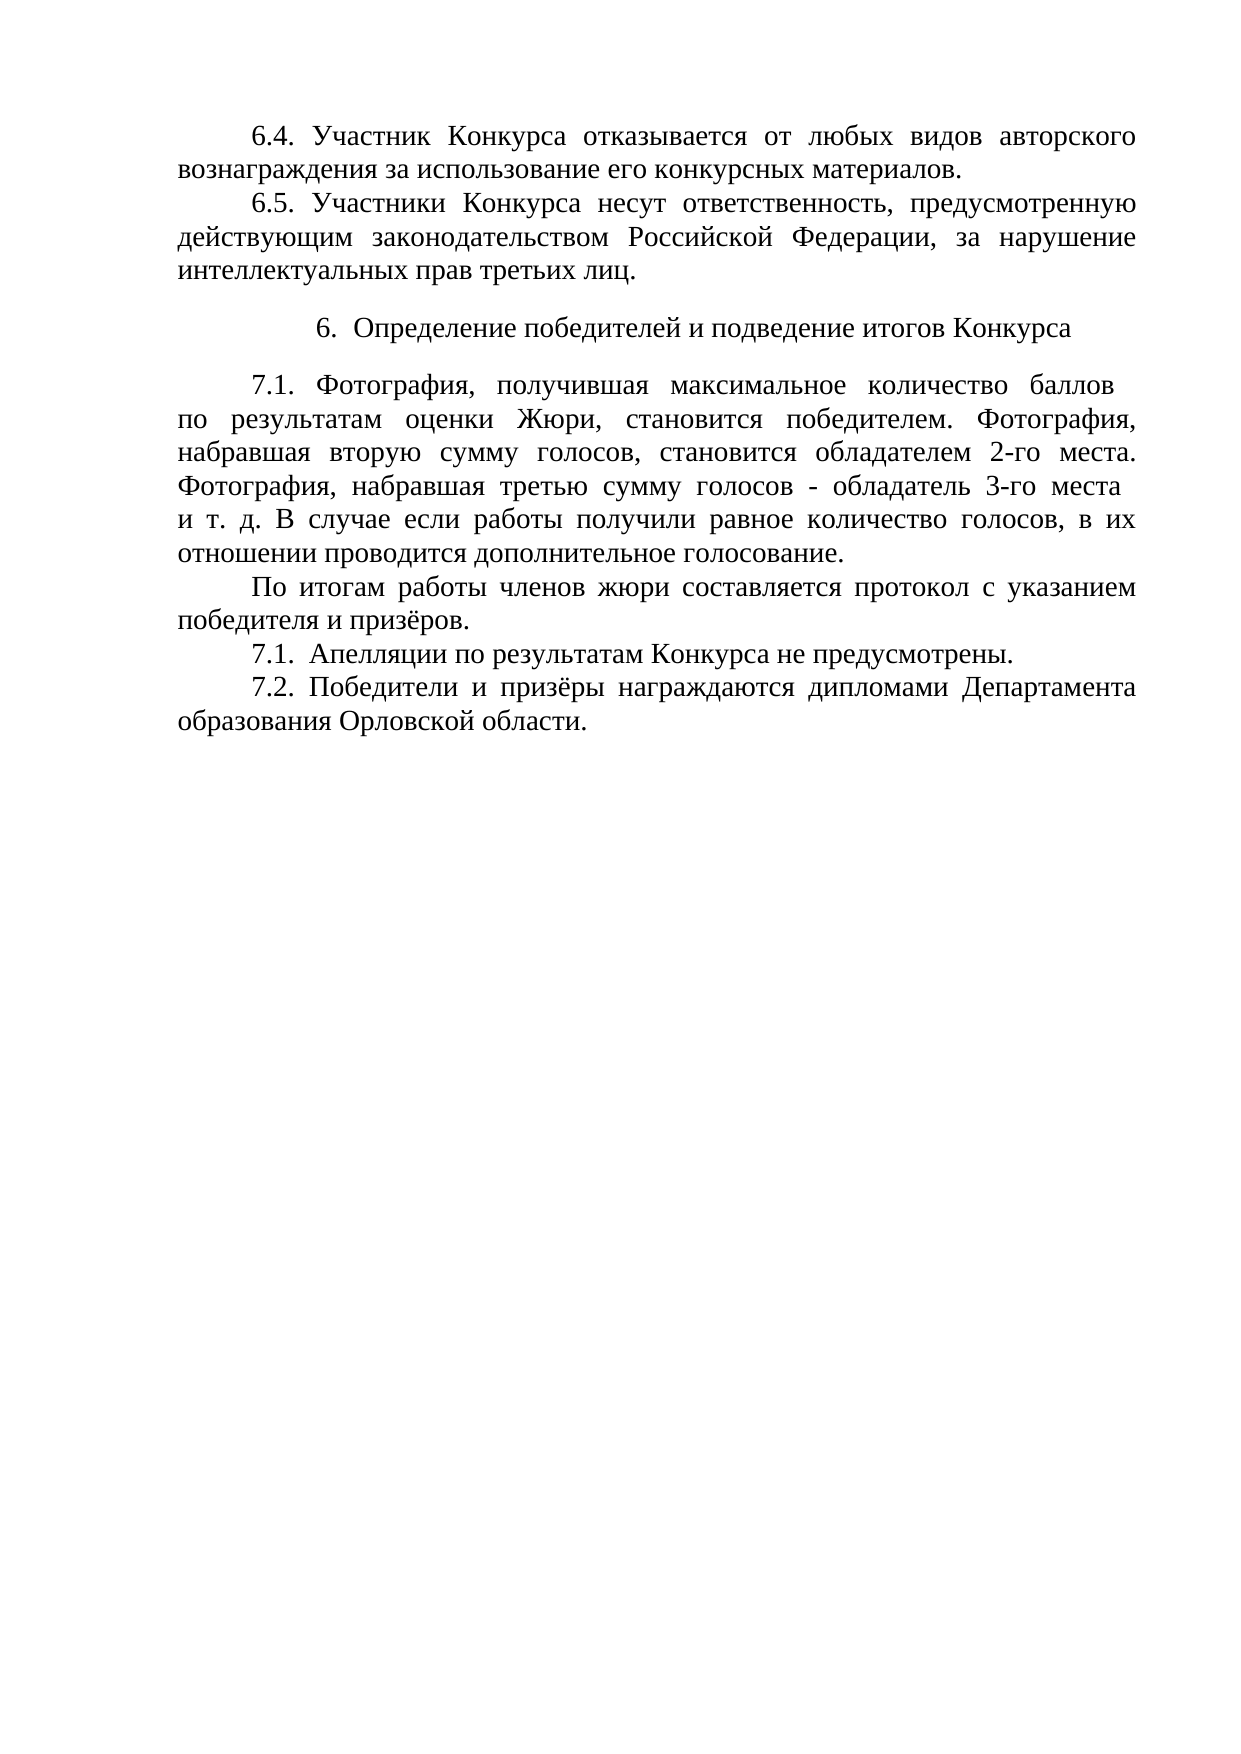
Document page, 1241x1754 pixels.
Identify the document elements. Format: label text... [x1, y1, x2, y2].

list Апелляции по результатам Конкурса не предусмотрены. [177, 636, 1137, 669]
text По итогам работы членов жюри составляется протокол с указанием победителя и призёров. [177, 569, 1137, 636]
list Победители и призёры награждаются дипломами Департамента образования Орловской области. [177, 669, 1137, 736]
text 6.5. Участники Конкурса несут ответственность, предусмотренную действующим законодательством Российской Федерации, за нарушение интеллектуальных прав третьих лиц. [177, 185, 1137, 286]
text 6.4. Участник Конкурса отказывается от любых видов авторского вознаграждения за использование его конкурсных материалов. [177, 118, 1137, 185]
text 7.1. Фотография, получившая максимальное количество баллов по результатам оценки Жюри, становится победителем. Фотография, набравшая вторую сумму голосов, становится обладателем 2-го места. Фотография, набравшая третью сумму голосов - обладатель 3-го места и т. д. В случае если работы получили равное количество голосов, в их отношении проводится дополнительное голосование. [177, 367, 1137, 569]
list Определение победителей и подведение итогов Конкурса [251, 310, 1137, 343]
